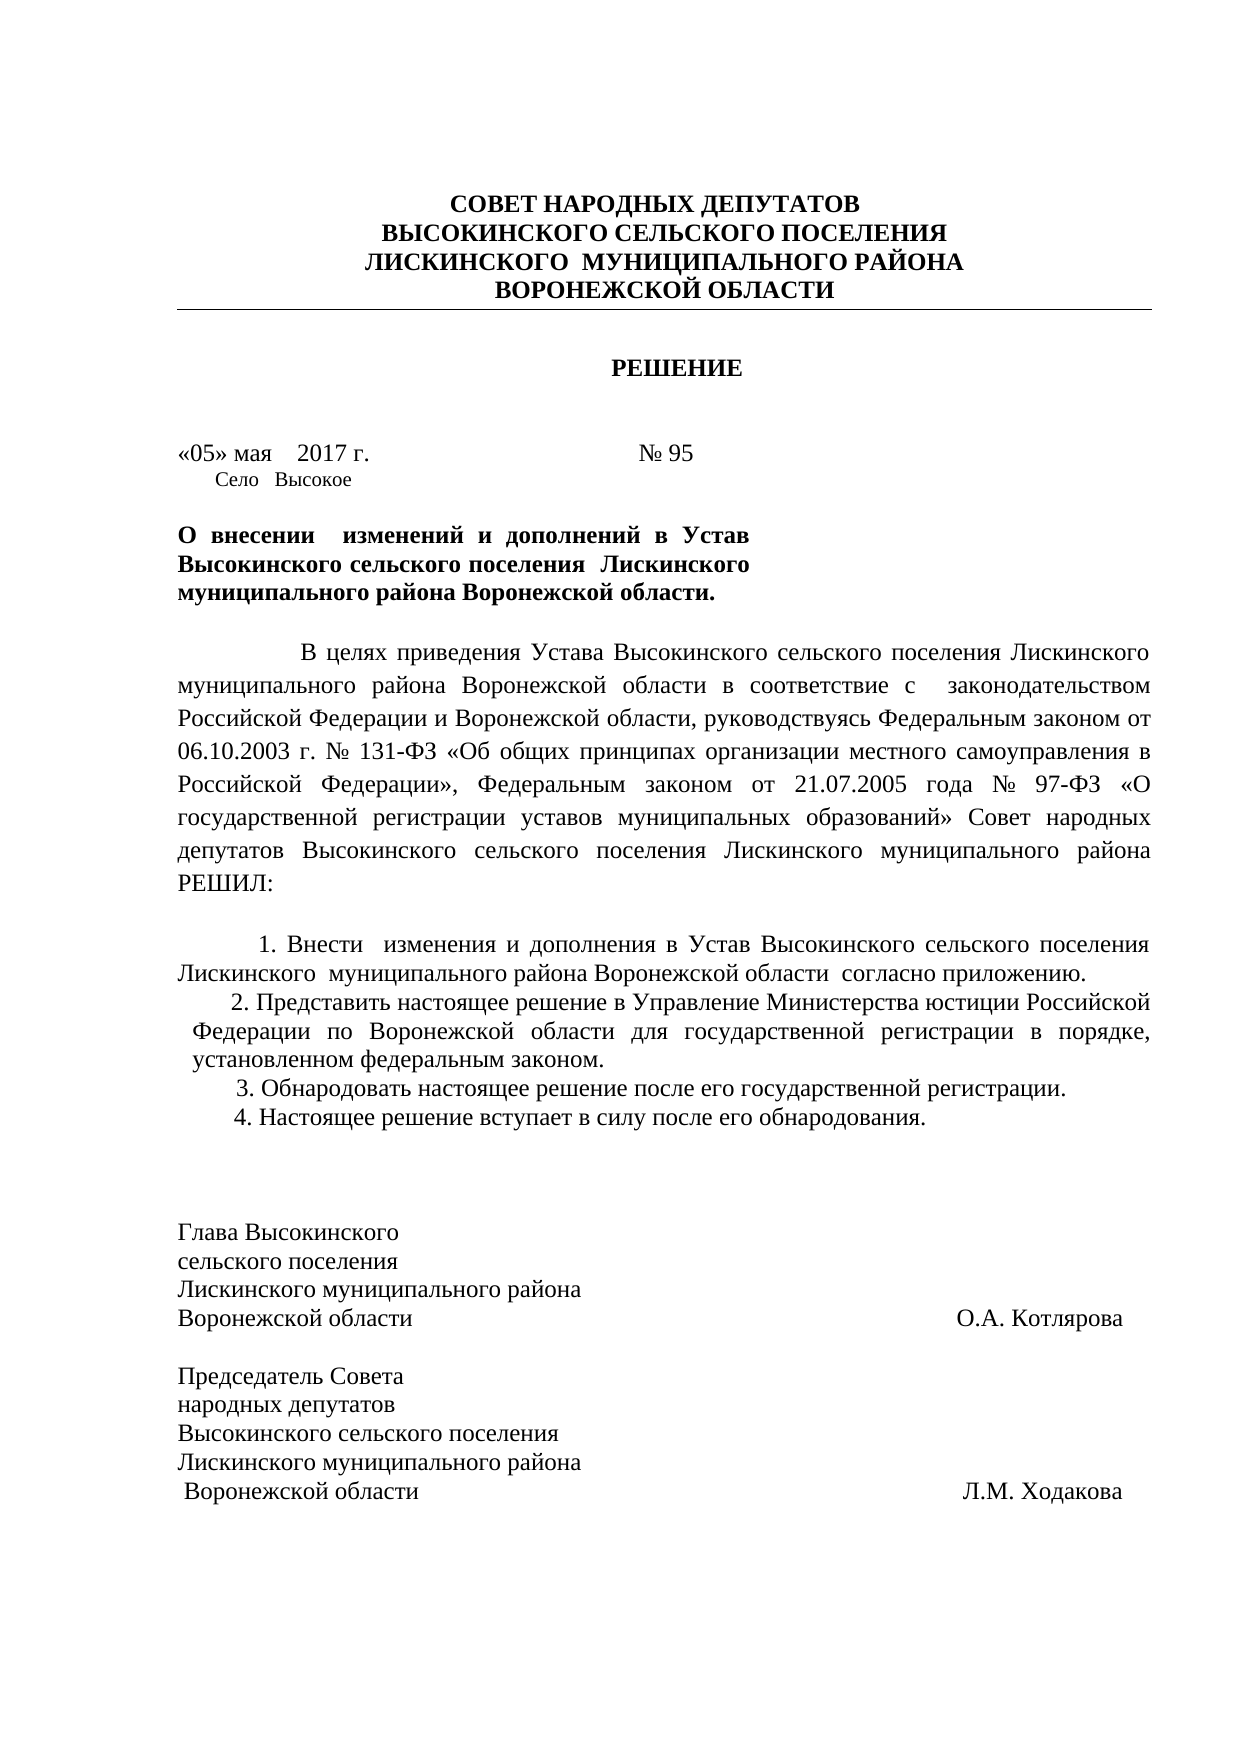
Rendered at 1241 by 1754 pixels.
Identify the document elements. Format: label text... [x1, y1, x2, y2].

text Лискинского муниципального района [177, 1447, 1152, 1476]
text Глава Высокинского [177, 1217, 1152, 1246]
text О внесении изменений и дополнений в Устав Высокинского сельского поселения Лискинского муниципального района Воронежской области. [177, 520, 750, 606]
text 4. Настоящее решение вступает в силу после его обнародования. [177, 1102, 1152, 1131]
text Село Высокое [177, 467, 1152, 491]
text ВОРОНЕЖСКОЙ ОБЛАСТИ [177, 276, 1152, 309]
text Председатель Совета [177, 1361, 1152, 1389]
text СОВЕТ НАРОДНЫХ ДЕПУТАТОВ [325, 189, 1152, 218]
text ВЫСОКИНСКОГО СЕЛЬСКОГО ПОСЕЛЕНИЯ [177, 218, 1152, 247]
text РЕШЕНИЕ [177, 353, 1152, 382]
text Воронежской области О.А. Котлярова [177, 1303, 1152, 1332]
text Воронежской области Л.М. Ходакова [177, 1476, 1152, 1504]
text 3. Обнародовать настоящее решение после его государственной регистрации. [192, 1073, 1152, 1102]
text «05» мая 2017 г. № 95 [177, 438, 1152, 467]
text Высокинского сельского поселения [177, 1418, 1152, 1447]
text ЛИСКИНСКОГО МУНИЦИПАЛЬНОГО РАЙОНА [177, 247, 1152, 276]
text сельского поселения [177, 1246, 1152, 1274]
text народных депутатов [177, 1389, 1152, 1418]
text В целях приведения Устава Высокинского сельского поселения Лискинского муниципального района Воронежской области в соответствие с законодательством Российской Федерации и Воронежской области, руководствуясь Федеральным законом от 06.10.2003 г. № 131-ФЗ «Об общих принципах организации местного самоуправления в Российской Федерации», Федеральным законом от 21.07.2005 года № 97-ФЗ «О государственной регистрации уставов муниципальных образований» Совет народных депутатов Высокинского сельского поселения Лискинского муниципального района РЕШИЛ: [177, 637, 1152, 897]
text 2. Представить настоящее решение в Управление Министерства юстиции Российской Федерации по Воронежской области для государственной регистрации в порядке, установленном федеральным законом. [192, 987, 1152, 1073]
text 1. Внести изменения и дополнения в Устав Высокинского сельского поселения Лискинского муниципального района Воронежской области согласно приложению. [177, 929, 1152, 987]
text Лискинского муниципального района [177, 1274, 1152, 1303]
